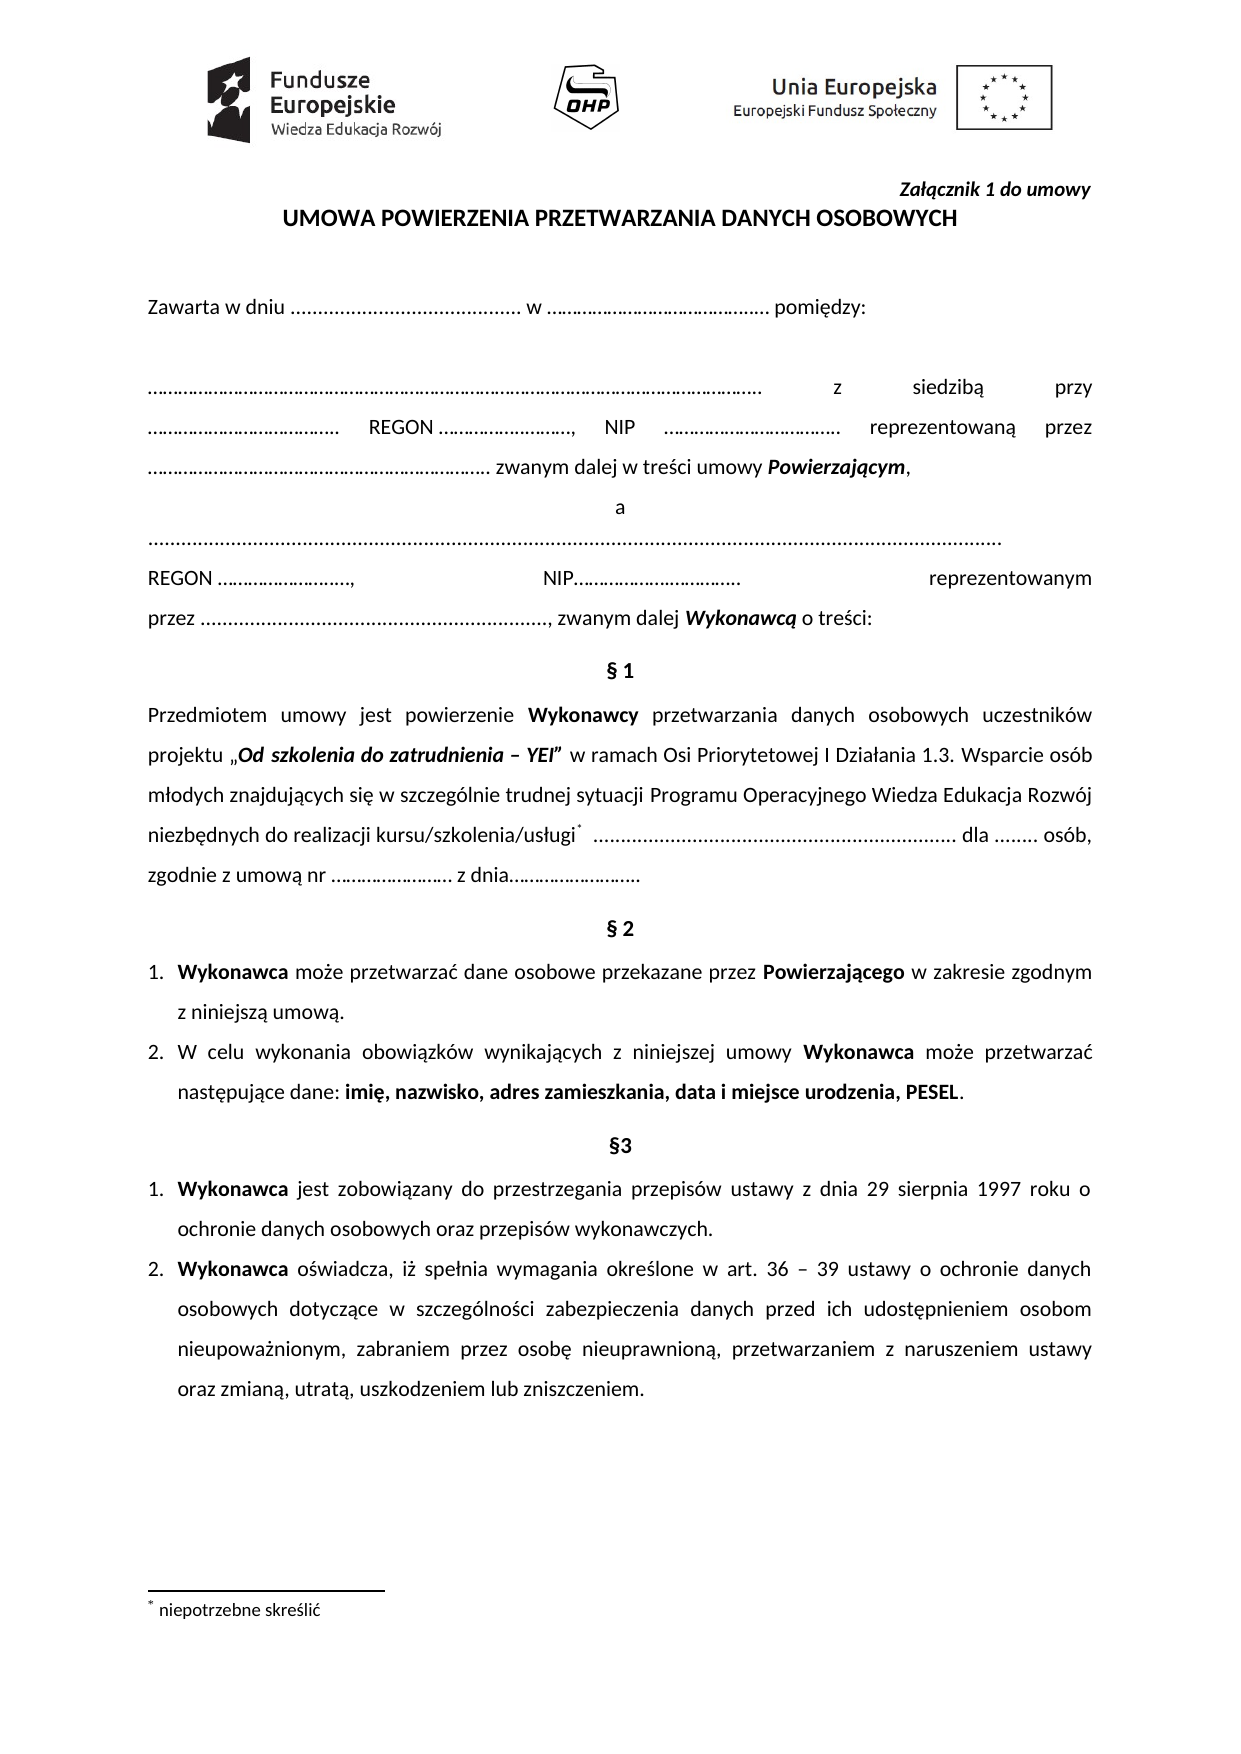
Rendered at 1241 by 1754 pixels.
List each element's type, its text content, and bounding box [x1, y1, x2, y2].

text Przedmiotem umowy jest powierzenie Wykonawcy przetwarzania danych osobowych uczestników projektu „Od szkolenia do zatrudnienia – YEI” w ramach Osi Priorytetowej I Działania 1.3. Wsparcie osób młodych znajdujących się w szczególnie trudnej sytuacji Programu Operacyjnego Wiedza Edukacja Rozwój niezbędnych do realizacji kursu/szkolenia/usługi* .................................................................. dla ........ osób, zgodnie z umową nr …………………… z dnia…………………….. [148, 701, 1093, 888]
picture [172, 35, 481, 172]
text a [148, 493, 1093, 520]
text § 1 [148, 657, 1093, 684]
text ........................................................................................................................................................... [148, 524, 1093, 551]
picture [551, 64, 620, 132]
text REGON …………………..…, NIP……………….………….. reprezentowanym przez ..............................................................., zwanym dalej Wykonawcą o treści: [148, 564, 1093, 631]
text UMOWA POWIERZENIA PRZETWARZANIA DANYCH OSOBOWYCH [148, 202, 1093, 232]
text ………………………………………………………………………………………………………….. z siedzibą przy ……………………………….. REGON ……………..………, NIP …………………………….. reprezentowaną przez ………………………………………………………….. zwanym dalej w treści umowy Powierzającym, [148, 373, 1093, 480]
list Wykonawca oświadcza, iż spełnia wymagania określone w art. 36 – 39 ustawy o ochronie danych osobowych dotyczące w szczególności zabezpieczenia danych przed ich udostępnieniem osobom nieupoważnionym, zabraniem przez osobę nieuprawnioną, przetwarzaniem z naruszeniem ustawy oraz zmianą, utratą, uszkodzeniem lub zniszczeniem. [148, 1256, 1093, 1402]
text § 2 [148, 914, 1093, 942]
text Zawarta w dniu .......................................... w …………………………………..… pomiędzy: [148, 293, 1093, 320]
list Wykonawca jest zobowiązany do przestrzegania przepisów ustawy z dnia 29 sierpnia 1997 roku o ochronie danych osobowych oraz przepisów wykonawczych. [148, 1176, 1093, 1242]
text Załącznik 1 do umowy [148, 176, 1093, 202]
picture [715, 46, 1072, 149]
text §3 [148, 1131, 1093, 1159]
list Wykonawca może przetwarzać dane osobowe przekazane przez Powierzającego w zakresie zgodnym z niniejszą umową. [148, 958, 1093, 1025]
list W celu wykonania obowiązków wynikających z niniejszej umowy Wykonawca może przetwarzać następujące dane: imię, nazwisko, adres zamieszkania, data i miejsce urodzenia, PESEL. [148, 1038, 1093, 1105]
